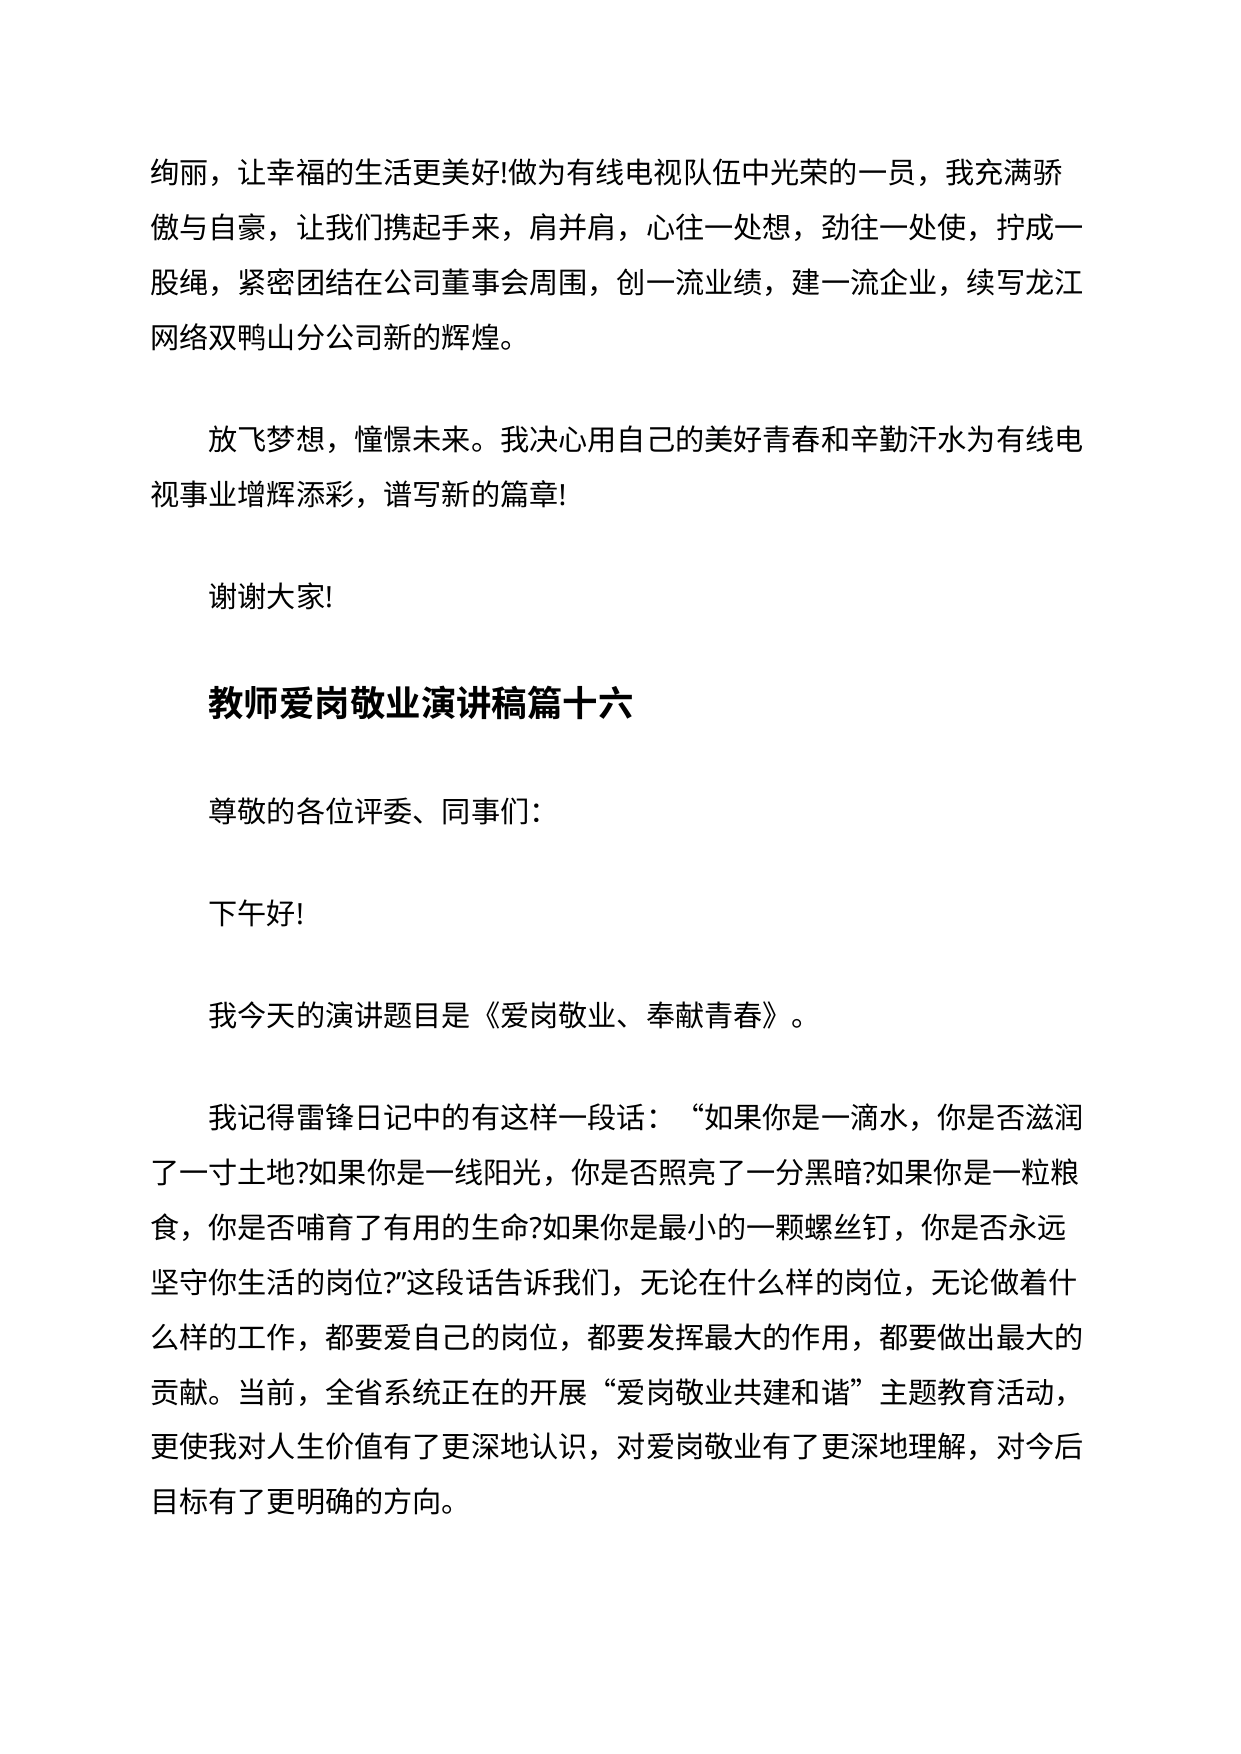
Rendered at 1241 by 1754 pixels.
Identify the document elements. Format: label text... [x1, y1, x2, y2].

text 谢谢大家! [150, 573, 1090, 616]
text 我今天的演讲题目是《爱岗敬业、奉献青春》。 [150, 993, 1090, 1035]
text 尊敬的各位评委、同事们： [150, 789, 1090, 831]
text 我记得雷锋日记中的有这样一段话：“如果你是一滴水，你是否滋润了一寸土地?如果你是一线阳光，你是否照亮了一分黑暗?如果你是一粒粮食，你是否哺育了有用的生命?如果你是最小的一颗螺丝钉，你是否永远坚守你生活的岗位?”这段话告诉我们，无论在什么样的岗位，无论做着什么样的工作，都要爱自己的岗位，都要发挥最大的作用，都要做出最大的贡献。当前，全省系统正在的开展“爱岗敬业共建和谐”主题教育活动，更使我对人生价值有了更深地认识，对爱岗敬业有了更深地理解，对今后目标有了更明确的方向。 [150, 1094, 1090, 1521]
text 下午好! [150, 891, 1090, 933]
text 教师爱岗敬业演讲稿篇十六 [150, 675, 1090, 727]
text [150, 150, 1090, 357]
text 放飞梦想，憧憬未来。我决心用自己的美好青春和辛勤汗水为有线电视事业增辉添彩，谱写新的篇章! [150, 417, 1090, 514]
